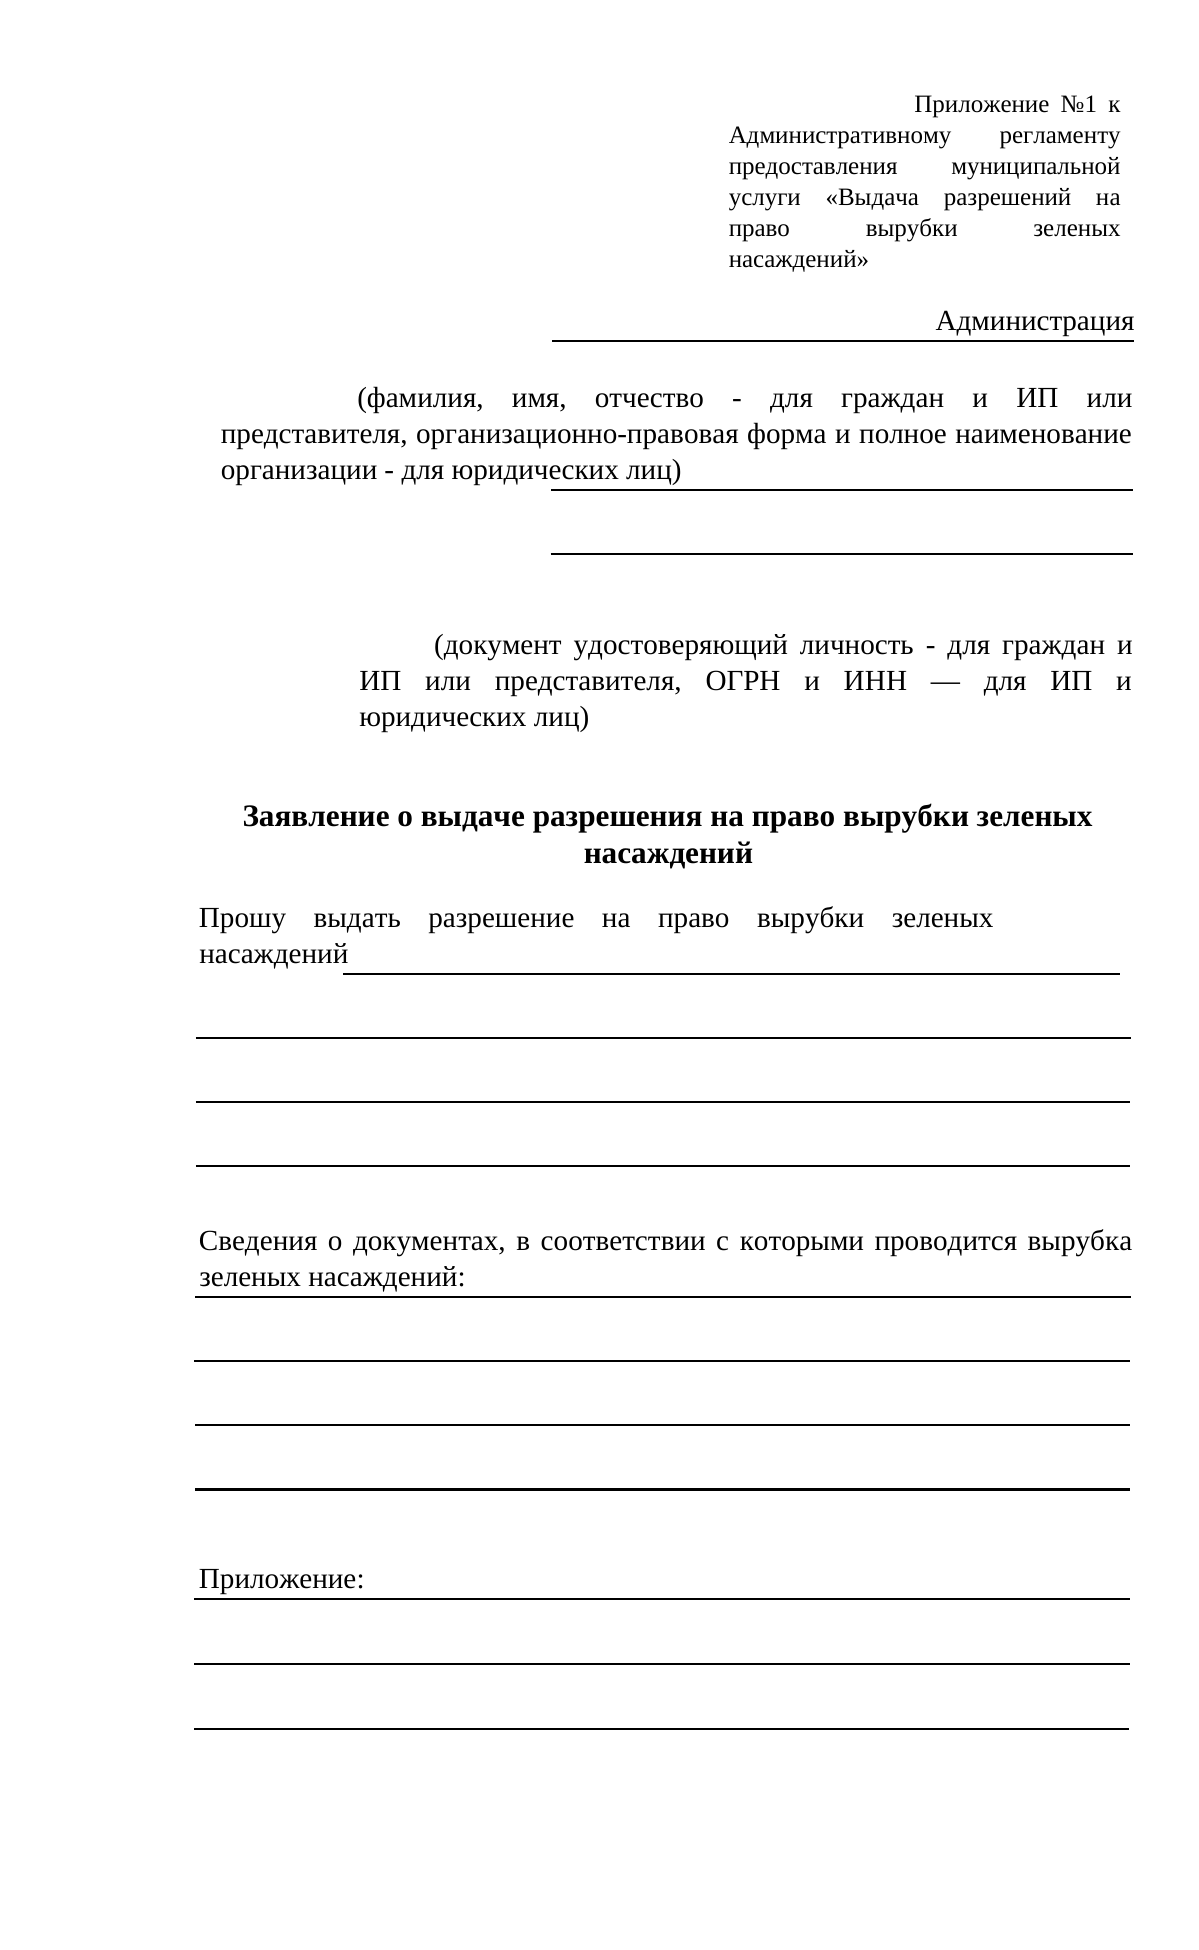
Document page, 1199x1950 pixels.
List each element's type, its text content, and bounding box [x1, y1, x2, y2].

text (документ удостоверяющий личность - для граждан и ИП или представителя, ОГРН и ИНН — для ИП и юридических лиц) [359, 627, 1133, 733]
text Администрация [194, 303, 1134, 337]
text Сведения о документах, в соответствии с которыми проводится вырубка зеленых насаждений: [199, 1223, 1133, 1293]
text Приложение №1 к Административному регламенту предоставления муниципальной услуги «Выдача разрешений на право вырубки зеленых насаждений» [728, 89, 1121, 273]
text (фамилия, имя, отчество - для граждан и ИП или представителя, организационно-правовая форма и полное наименование организации - для юридических лиц) [221, 380, 1133, 486]
text Заявление о выдаче разрешения на право вырубки зеленых насаждений [198, 797, 1137, 870]
text Прошу выдать разрешение на право вырубки зеленых насаждений [199, 900, 994, 970]
text Приложение: [199, 1561, 1133, 1595]
